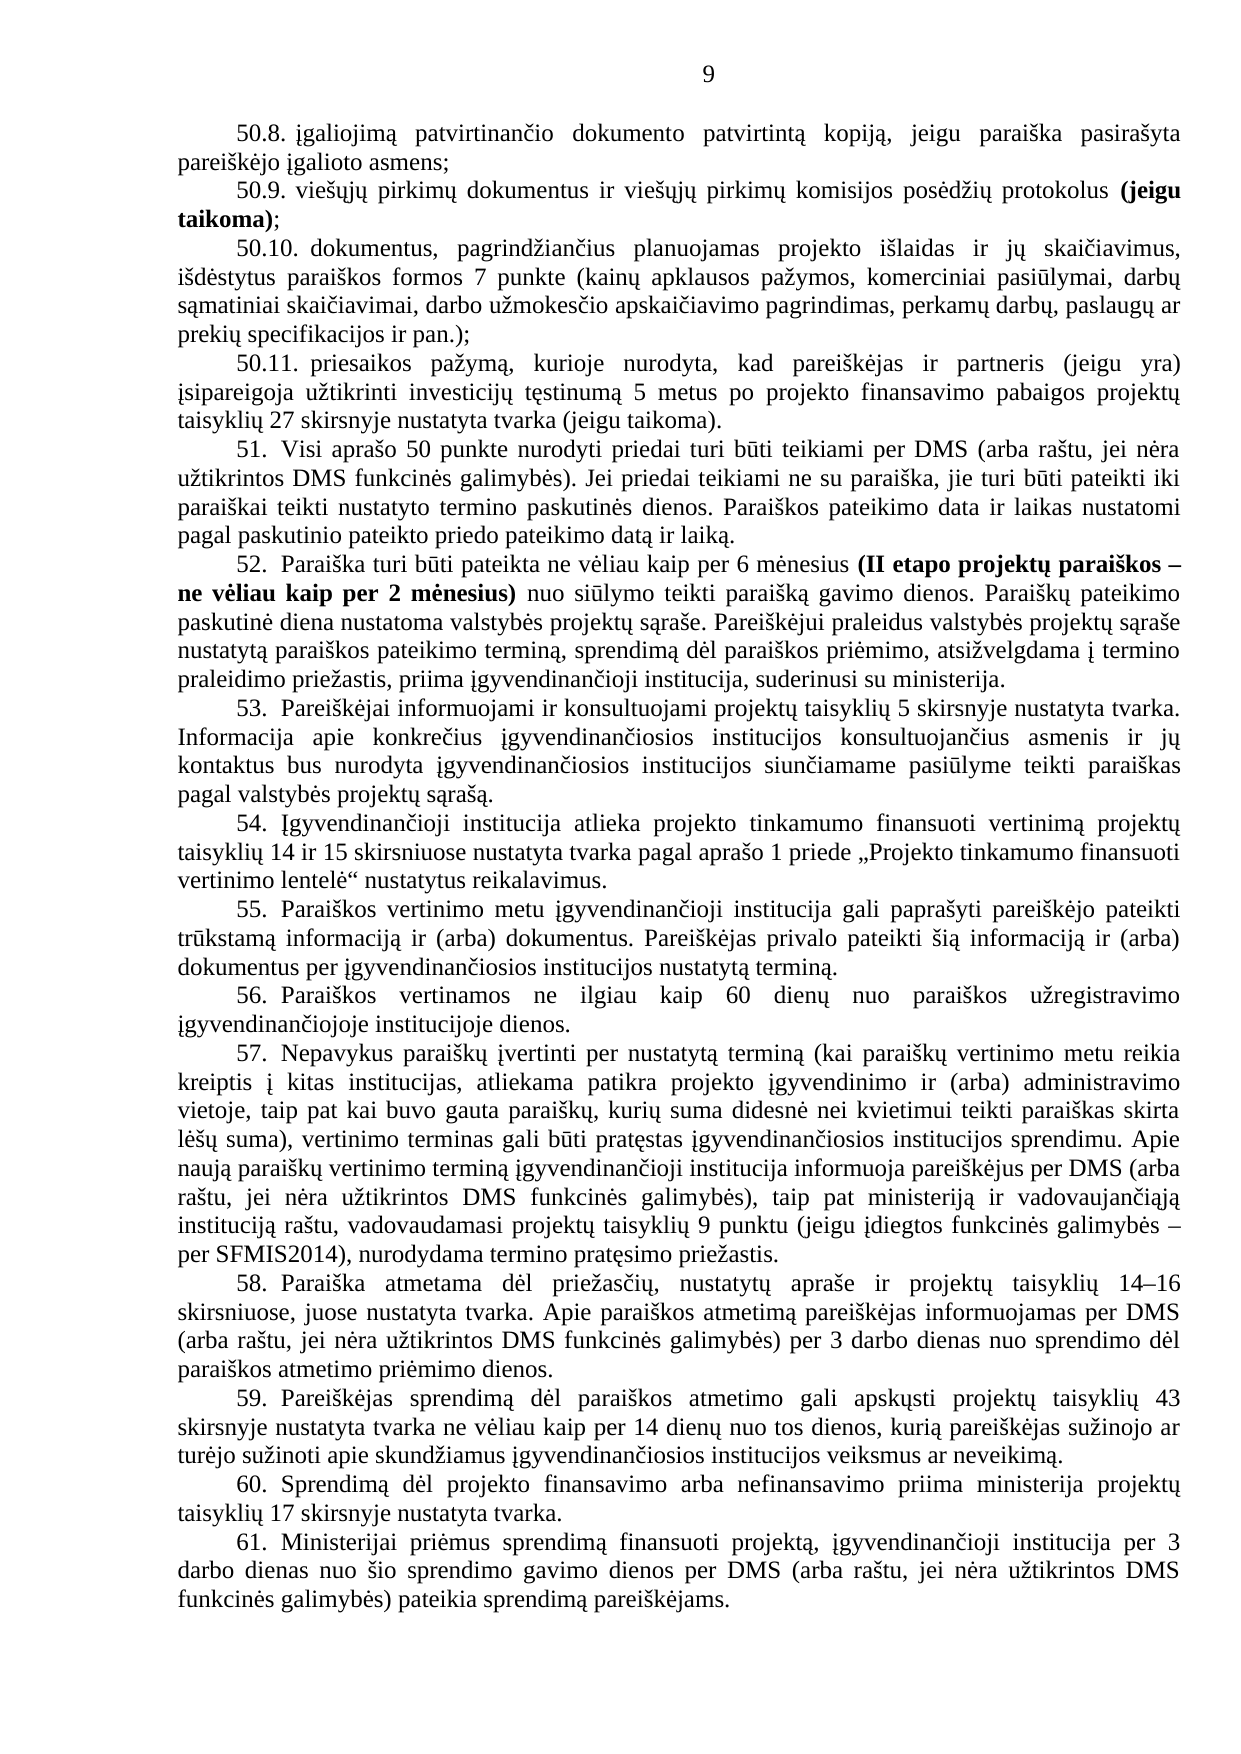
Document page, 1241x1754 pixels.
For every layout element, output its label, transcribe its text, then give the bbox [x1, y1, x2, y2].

list viešųjų pirkimų dokumentus ir viešųjų pirkimų komisijos posėdžių protokolus (jeigu taikoma); [177, 176, 1181, 233]
list Paraiška turi būti pateikta ne vėliau kaip per 6 mėnesius (II etapo projektų paraiškos – ne vėliau kaip per 2 mėnesius) nuo siūlymo teikti paraišką gavimo dienos. Paraiškų pateikimo paskutinė diena nustatoma valstybės projektų sąraše. Pareiškėjui praleidus valstybės projektų sąraše nustatytą paraiškos pateikimo terminą, sprendimą dėl paraiškos priėmimo, atsižvelgdama į termino praleidimo priežastis, priima įgyvendinančioji institucija, suderinusi su ministerija. [177, 549, 1181, 693]
list Visi aprašo 50 punkte nurodyti priedai turi būti teikiami per DMS (arba raštu, jei nėra užtikrintos DMS funkcinės galimybės). Jei priedai teikiami ne su paraiška, jie turi būti pateikti iki paraiškai teikti nustatyto termino paskutinės dienos. Paraiškos pateikimo data ir laikas nustatomi pagal paskutinio pateikto priedo pateikimo datą ir laiką. [177, 434, 1181, 549]
list Įgyvendinančioji institucija atlieka projekto tinkamumo finansuoti vertinimą projektų taisyklių 14 ir 15 skirsniuose nustatyta tvarka pagal aprašo 1 priede „Projekto tinkamumo finansuoti vertinimo lentelė“ nustatytus reikalavimus. [177, 808, 1181, 894]
list Ministerijai priėmus sprendimą finansuoti projektą, įgyvendinančioji institucija per 3 darbo dienas nuo šio sprendimo gavimo dienos per DMS (arba raštu, jei nėra užtikrintos DMS funkcinės galimybės) pateikia sprendimą pareiškėjams. [177, 1527, 1181, 1613]
list priesaikos pažymą, kurioje nurodyta, kad pareiškėjas ir partneris (jeigu yra) įsipareigoja užtikrinti investicijų tęstinumą 5 metus po projekto finansavimo pabaigos projektų taisyklių 27 skirsnyje nustatyta tvarka (jeigu taikoma). [177, 348, 1181, 434]
list Pareiškėjas sprendimą dėl paraiškos atmetimo gali apskųsti projektų taisyklių 43 skirsnyje nustatyta tvarka ne vėliau kaip per 14 dienų nuo tos dienos, kurią pareiškėjas sužinojo ar turėjo sužinoti apie skundžiamus įgyvendinančiosios institucijos veiksmus ar neveikimą. [177, 1383, 1181, 1469]
list Sprendimą dėl projekto finansavimo arba nefinansavimo priima ministerija projektų taisyklių 17 skirsnyje nustatyta tvarka. [177, 1469, 1181, 1527]
list įgaliojimą patvirtinančio dokumento patvirtintą kopiją, jeigu paraiška pasirašyta pareiškėjo įgalioto asmens; [177, 118, 1181, 176]
list Paraiška atmetama dėl priežasčių, nustatytų apraše ir projektų taisyklių 14–16 skirsniuose, juose nustatyta tvarka. Apie paraiškos atmetimą pareiškėjas informuojamas per DMS (arba raštu, jei nėra užtikrintos DMS funkcinės galimybės) per 3 darbo dienas nuo sprendimo dėl paraiškos atmetimo priėmimo dienos. [177, 1268, 1181, 1383]
list Paraiškos vertinimo metu įgyvendinančioji institucija gali paprašyti pareiškėjo pateikti trūkstamą informaciją ir (arba) dokumentus. Pareiškėjas privalo pateikti šią informaciją ir (arba) dokumentus per įgyvendinančiosios institucijos nustatytą terminą. [177, 894, 1181, 981]
list Pareiškėjai informuojami ir konsultuojami projektų taisyklių 5 skirsnyje nustatyta tvarka. Informacija apie konkrečius įgyvendinančiosios institucijos konsultuojančius asmenis ir jų kontaktus bus nurodyta įgyvendinančiosios institucijos siunčiamame pasiūlyme teikti paraiškas pagal valstybės projektų sąrašą. [177, 693, 1181, 808]
list Nepavykus paraiškų įvertinti per nustatytą terminą (kai paraiškų vertinimo metu reikia kreiptis į kitas institucijas, atliekama patikra projekto įgyvendinimo ir (arba) administravimo vietoje, taip pat kai buvo gauta paraiškų, kurių suma didesnė nei kvietimui teikti paraiškas skirta lėšų suma), vertinimo terminas gali būti pratęstas įgyvendinančiosios institucijos sprendimu. Apie naują paraiškų vertinimo terminą įgyvendinančioji institucija informuoja pareiškėjus per DMS (arba raštu, jei nėra užtikrintos DMS funkcinės galimybės), taip pat ministeriją ir vadovaujančiąją instituciją raštu, vadovaudamasi projektų taisyklių 9 punktu (jeigu įdiegtos funkcinės galimybės – per SFMIS2014), nurodydama termino pratęsimo priežastis. [177, 1038, 1181, 1268]
list Paraiškos vertinamos ne ilgiau kaip 60 dienų nuo paraiškos užregistravimo įgyvendinančiojoje institucijoje dienos. [177, 981, 1181, 1038]
list dokumentus, pagrindžiančius planuojamas projekto išlaidas ir jų skaičiavimus, išdėstytus paraiškos formos 7 punkte (kainų apklausos pažymos, komerciniai pasiūlymai, darbų sąmatiniai skaičiavimai, darbo užmokesčio apskaičiavimo pagrindimas, perkamų darbų, paslaugų ar prekių specifikacijos ir pan.); [177, 233, 1181, 348]
